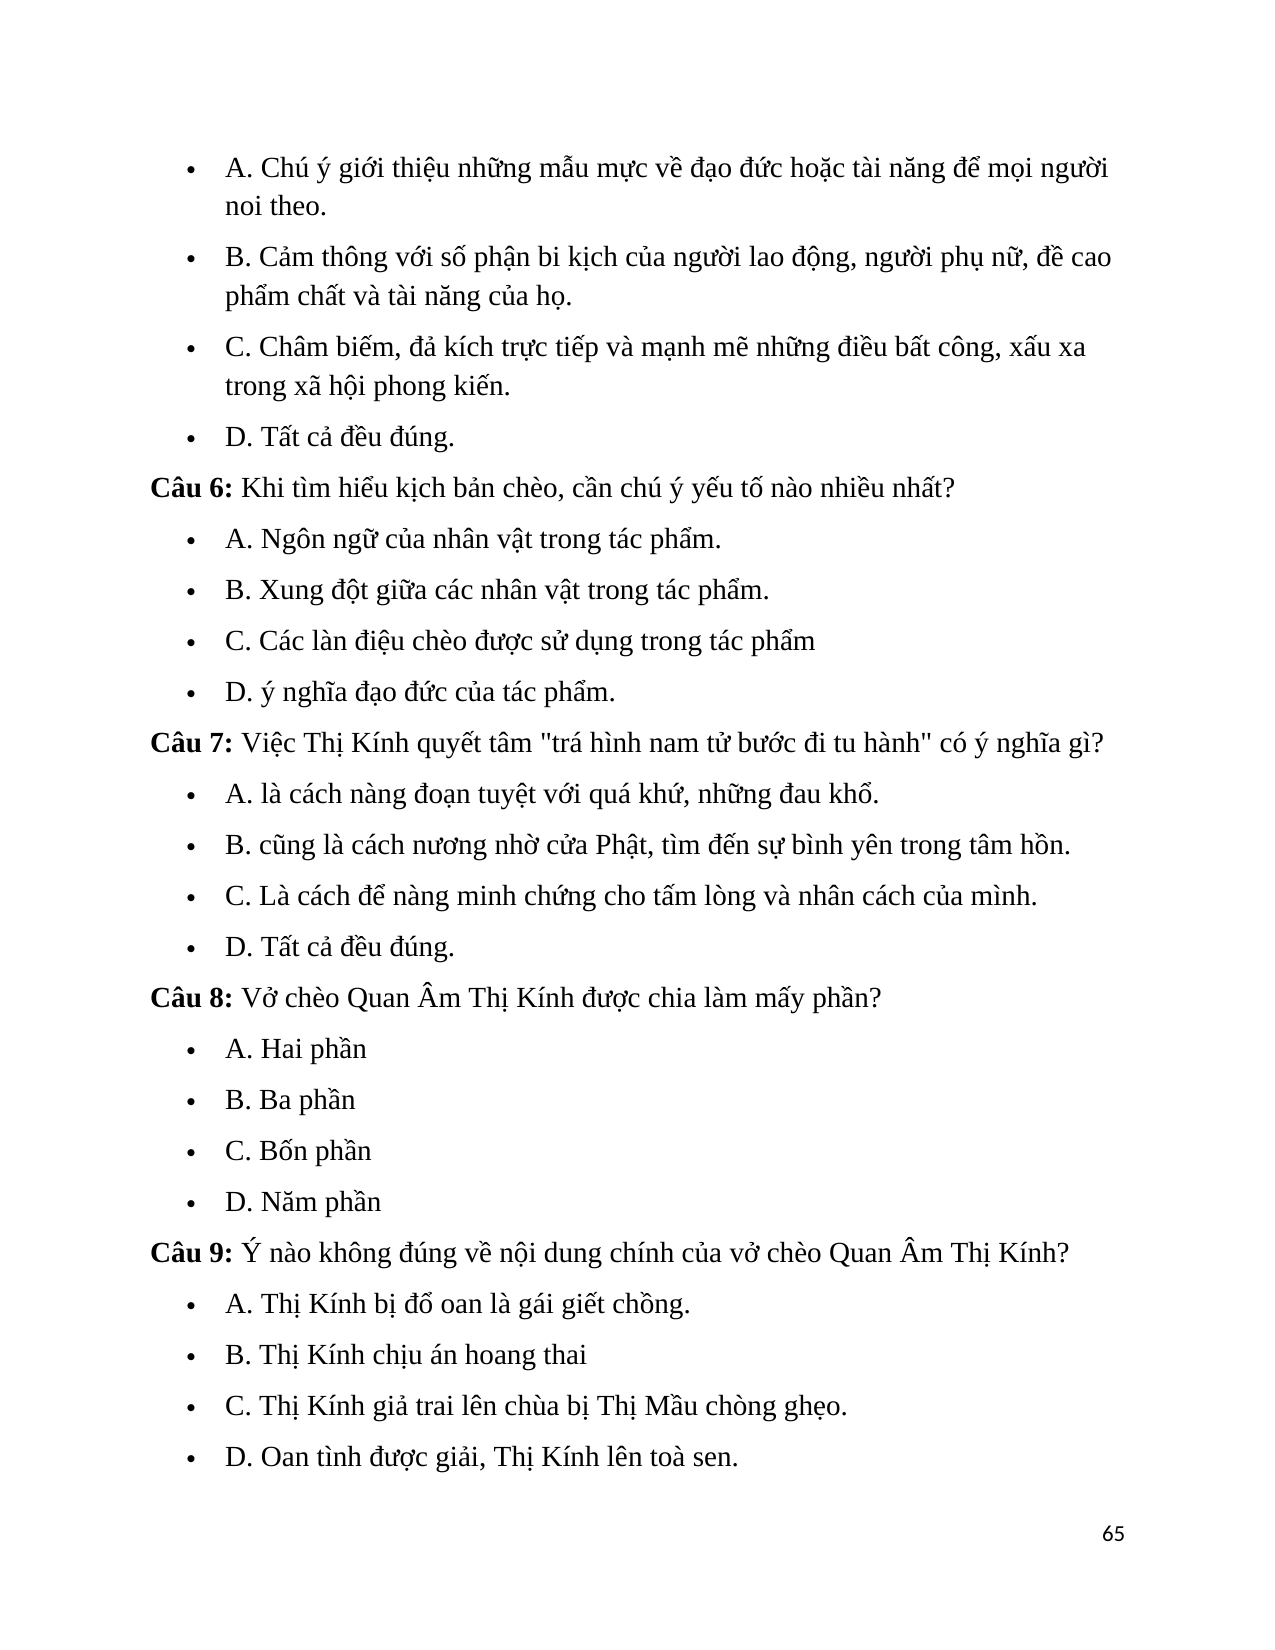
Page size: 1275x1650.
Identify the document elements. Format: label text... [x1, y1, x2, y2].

text Câu 7: Việc Thị Kính quyết tâm "trá hình nam tử bước đi tu hành" có ý nghĩa gì? [150, 725, 1125, 758]
list B. Ba phần [187, 1082, 1125, 1116]
list C. Châm biếm, đả kích trực tiếp và mạnh mẽ những điều bất công, xấu xa trong xã hội phong kiến. [187, 329, 1125, 401]
list D. Tất cả đều đúng. [187, 419, 1125, 452]
list D. ý nghĩa đạo đức của tác phẩm. [187, 674, 1125, 707]
list B. Thị Kính chịu án hoang thai [187, 1337, 1125, 1371]
text Câu 9: Ý nào không đúng về nội dung chính của vở chèo Quan Âm Thị Kính? [150, 1235, 1125, 1269]
list D. Tất cả đều đúng. [187, 929, 1125, 963]
list A. là cách nàng đoạn tuyệt với quá khứ, những đau khổ. [187, 776, 1125, 809]
text Câu 8: Vở chèo Quan Âm Thị Kính được chia làm mấy phần? [150, 980, 1125, 1014]
list A. Thị Kính bị đổ oan là gái giết chồng. [187, 1286, 1125, 1320]
list A. Hai phần [187, 1031, 1125, 1065]
list C. Các làn điệu chèo được sử dụng trong tác phẩm [187, 623, 1125, 656]
list B. Xung đột giữa các nhân vật trong tác phẩm. [187, 572, 1125, 605]
text Câu 6: Khi tìm hiểu kịch bản chèo, cần chú ý yếu tố nào nhiều nhất? [150, 470, 1125, 503]
list C. Là cách để nàng minh chứng cho tấm lòng và nhân cách của mình. [187, 878, 1125, 912]
list B. Cảm thông với số phận bi kịch của người lao động, người phụ nữ, đề cao phẩm chất và tài năng của họ. [187, 239, 1125, 312]
list C. Thị Kính giả trai lên chùa bị Thị Mầu chòng ghẹo. [187, 1388, 1125, 1422]
list A. Ngôn ngữ của nhân vật trong tác phẩm. [187, 521, 1125, 554]
list D. Oan tình được giải, Thị Kính lên toà sen. [187, 1439, 1125, 1473]
list A. Chú ý giới thiệu những mẫu mực về đạo đức hoặc tài năng để mọi người noi theo. [187, 150, 1125, 222]
list D. Năm phần [187, 1184, 1125, 1218]
list C. Bốn phần [187, 1133, 1125, 1167]
list B. cũng là cách nương nhờ cửa Phật, tìm đến sự bình yên trong tâm hồn. [187, 827, 1125, 861]
